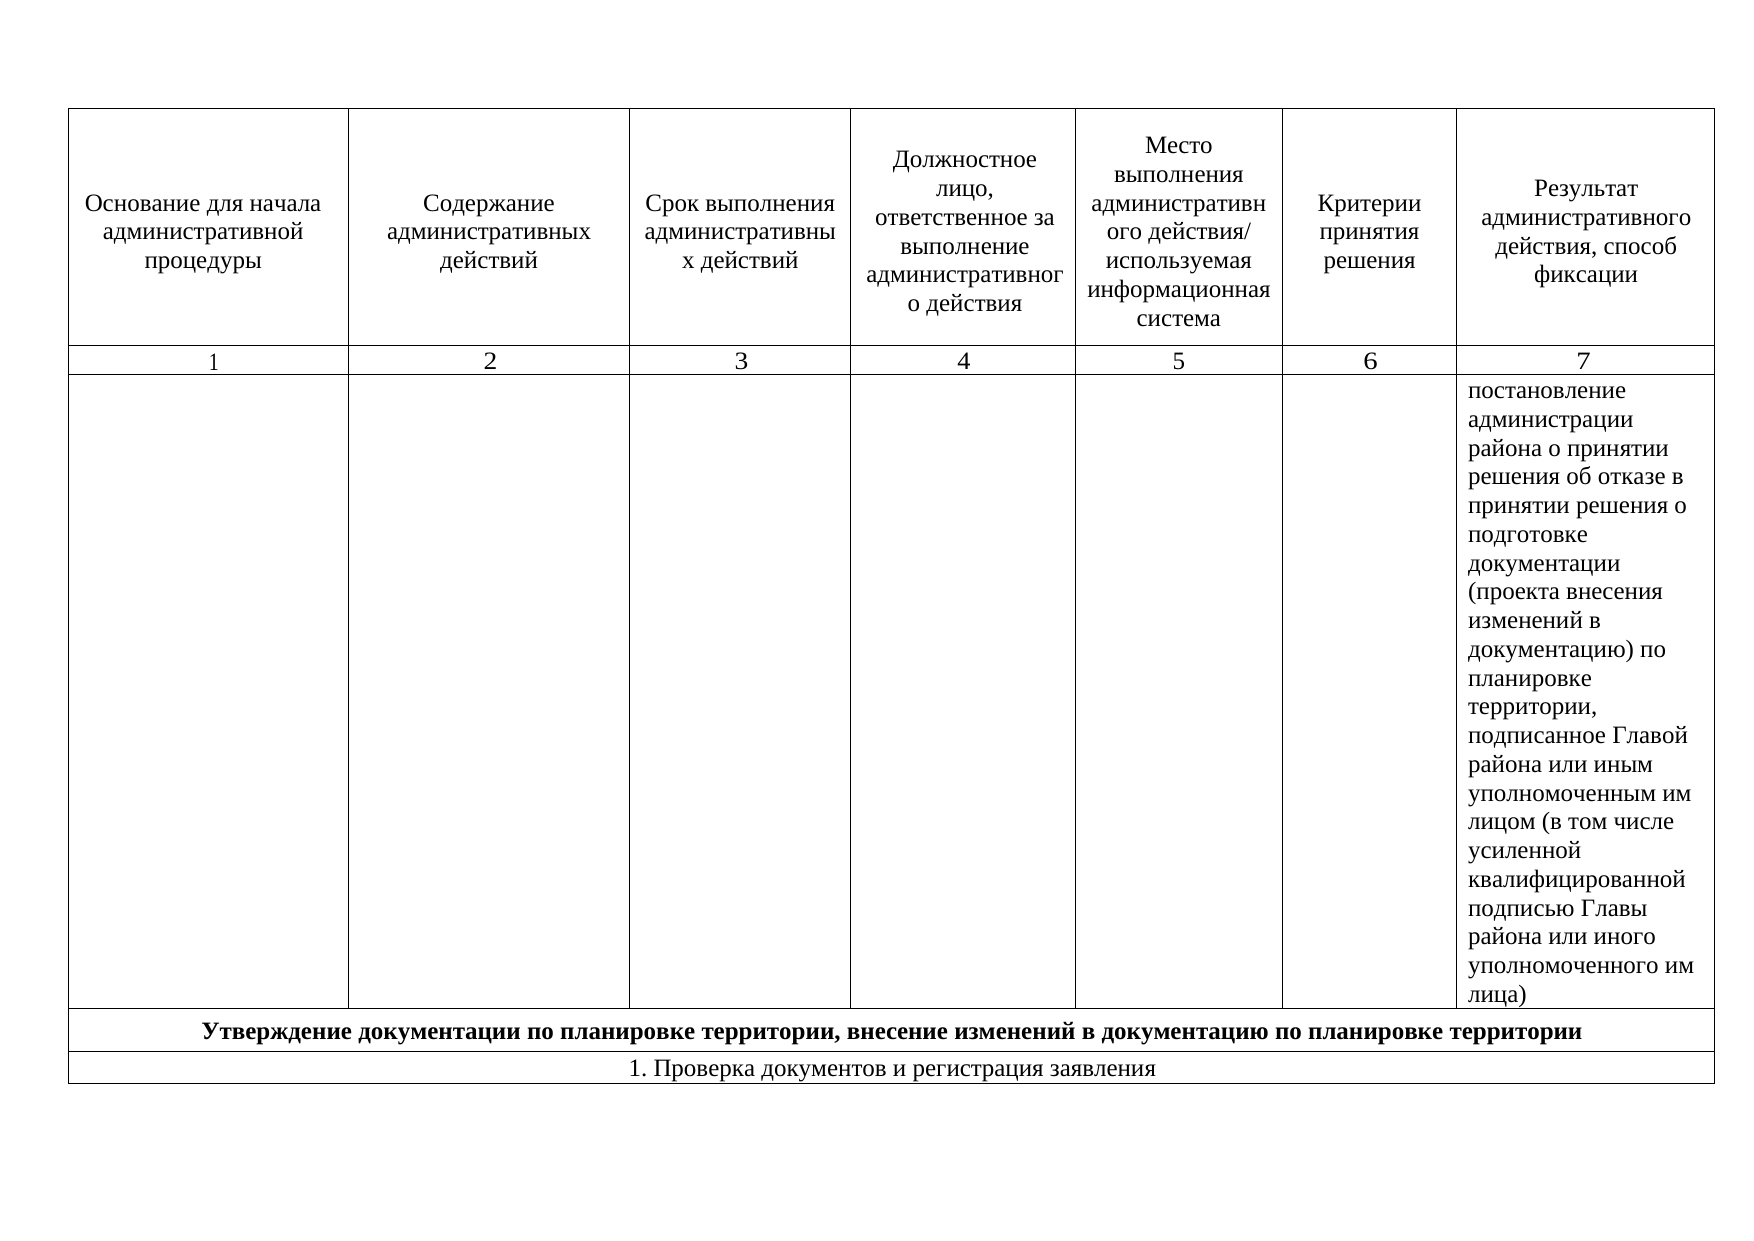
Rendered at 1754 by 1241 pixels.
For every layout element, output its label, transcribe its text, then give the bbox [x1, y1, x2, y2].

table_cell Результат административного действия, способ фиксации [1457, 109, 1714, 345]
table_cell [851, 375, 1075, 1008]
table_cell Содержание административных действий [349, 109, 629, 345]
table_cell Место выполнения административного действия/ используемая информационная система [1076, 109, 1282, 345]
table_cell Утверждение документации по планировке территории, внесение изменений в документацию по планировке территории [69, 1009, 1714, 1051]
table_cell 4 [851, 346, 1075, 374]
table_cell 1. Проверка документов и регистрация заявления [69, 1052, 1714, 1083]
table_cell 5 [1076, 346, 1282, 374]
table_cell 7 [1457, 346, 1714, 374]
table_cell Должностное лицо, ответственное за выполнение административного действия [851, 109, 1075, 345]
table_cell Критерии принятия решения [1283, 109, 1456, 345]
table_cell 1 [69, 346, 348, 374]
table_cell [1283, 375, 1456, 1008]
table_cell [630, 375, 850, 1008]
table_cell Срок выполнения административных действий [630, 109, 850, 345]
table_cell 3 [630, 346, 850, 374]
table_cell Основание для начала административной процедуры [69, 109, 348, 345]
table_cell [69, 375, 348, 1008]
table_cell постановление администрации района о принятии решения об отказе в принятии решения о подготовке документации (проекта внесения изменений в документацию) по планировке территории, подписанное Главой района или иным уполномоченным им лицом (в том числе усиленной квалифицированной подписью Главы района или иного уполномоченного им лица) [1457, 375, 1714, 1008]
table_cell [349, 375, 629, 1008]
table_cell [1076, 375, 1282, 1008]
table_cell 6 [1283, 346, 1456, 374]
table_cell 2 [349, 346, 629, 374]
